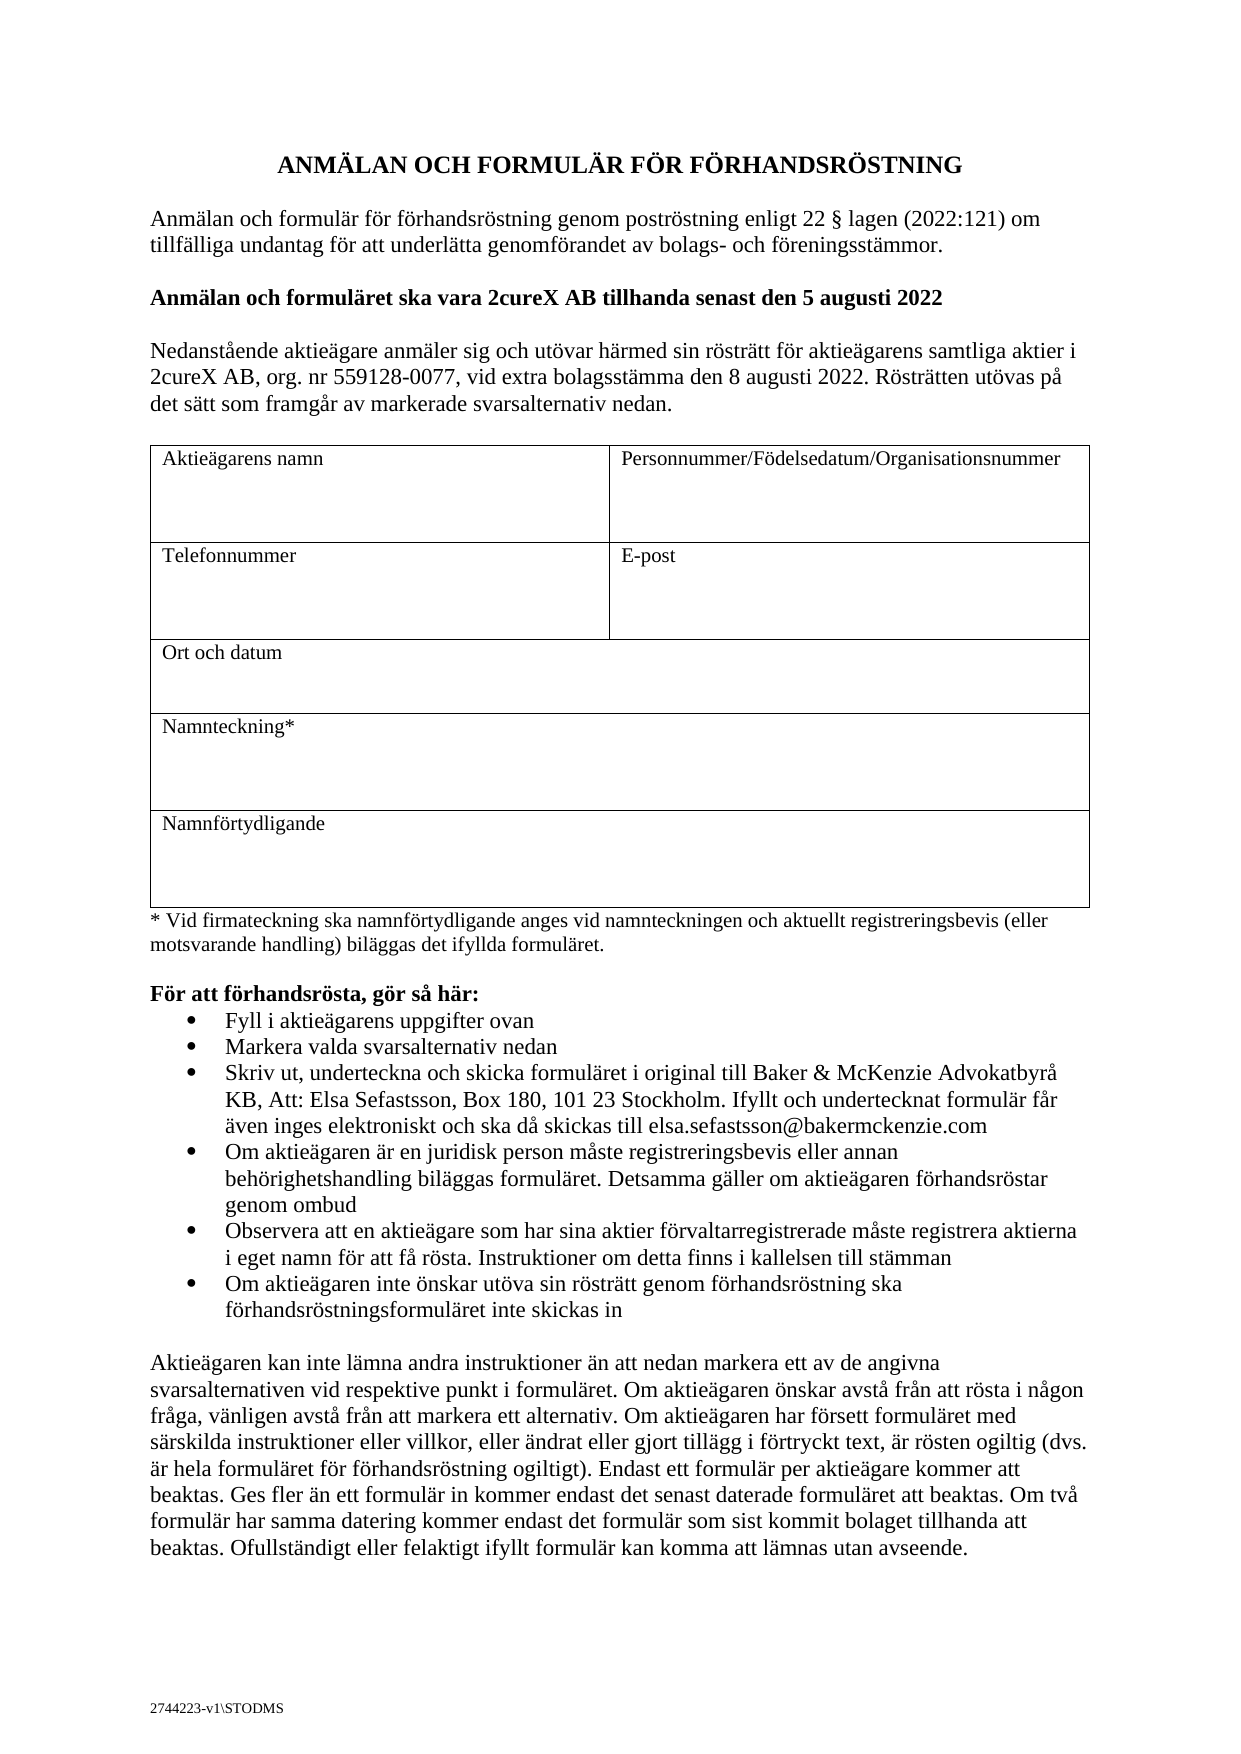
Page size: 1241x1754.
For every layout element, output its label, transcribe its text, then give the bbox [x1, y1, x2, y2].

text Aktieägaren kan inte lämna andra instruktioner än att nedan markera ett av de angivna svarsalternativen vid respektive punkt i formuläret. Om aktieägaren önskar avstå från att rösta i någon fråga, vänligen avstå från att markera ett alternativ. Om aktieägaren har försett formuläret med särskilda instruktioner eller villkor, eller ändrat eller gjort tillägg i förtryckt text, är rösten ogiltig (dvs. är hela formuläret för förhandsröstning ogiltigt). Endast ett formulär per aktieägare kommer att beaktas. Ges fler än ett formulär in kommer endast det senast daterade formuläret att beaktas. Om två formulär har samma datering kommer endast det formulär som sist kommit bolaget tillhanda att beaktas. Ofullständigt eller felaktigt ifyllt formulär kan komma att lämnas utan avseende. [150, 1349, 1090, 1560]
list Markera valda svarsalternativ nedan [187, 1033, 1090, 1059]
table_cell Telefonnummer [151, 543, 609, 639]
list Observera att en aktieägare som har sina aktier förvaltarregistrerade måste registrera aktierna i eget namn för att få rösta. Instruktioner om detta finns i kallelsen till stämman [187, 1217, 1090, 1270]
text Nedanstående aktieägare anmäler sig och utövar härmed sin rösträtt för aktieägarens samtliga aktier i 2cureX AB, org. nr 559128-0077, vid extra bolagsstämma den 8 augusti 2022. Rösträtten utövas på det sätt som framgår av markerade svarsalternativ nedan. [150, 337, 1090, 416]
text ANMÄLAN OCH FORMULÄR FÖR FÖRHANDSRÖSTNING [150, 150, 1090, 179]
list Om aktieägaren inte önskar utöva sin rösträtt genom förhandsröstning ska förhandsröstningsformuläret inte skickas in [187, 1270, 1090, 1323]
text Anmälan och formuläret ska vara 2cureX AB tillhanda senast den 5 augusti 2022 [150, 284, 1090, 311]
list Fyll i aktieägarens uppgifter ovan [187, 1007, 1090, 1033]
text * Vid firmateckning ska namnförtydligande anges vid namnteckningen och aktuellt registreringsbevis (eller motsvarande handling) biläggas det ifyllda formuläret. [150, 908, 1090, 956]
table_header Aktieägarens namn [151, 446, 609, 542]
table_cell Ort och datum [151, 640, 1089, 712]
text För att förhandsrösta, gör så här: [150, 980, 1090, 1007]
table_cell Namnförtydligande [151, 811, 1089, 907]
list Om aktieägaren är en juridisk person måste registreringsbevis eller annan behörighetshandling biläggas formuläret. Detsamma gäller om aktieägaren förhandsröstar genom ombud [187, 1138, 1090, 1217]
table_header Personnummer/Födelsedatum/Organisationsnummer [610, 446, 1089, 542]
table_cell Namnteckning* [151, 714, 1089, 810]
text Anmälan och formulär för förhandsröstning genom poströstning enligt 22 § lagen (2022:121) om tillfälliga undantag för att underlätta genomförandet av bolags- och föreningsstämmor. [150, 205, 1090, 258]
list Skriv ut, underteckna och skicka formuläret i original till Baker & McKenzie Advokatbyrå KB, Att: Elsa Sefastsson, Box 180, 101 23 Stockholm. Ifyllt och undertecknat formulär får även inges elektroniskt och ska då skickas till elsa.sefastsson@bakermckenzie.com [187, 1059, 1090, 1138]
table_cell E-post [610, 543, 1089, 639]
